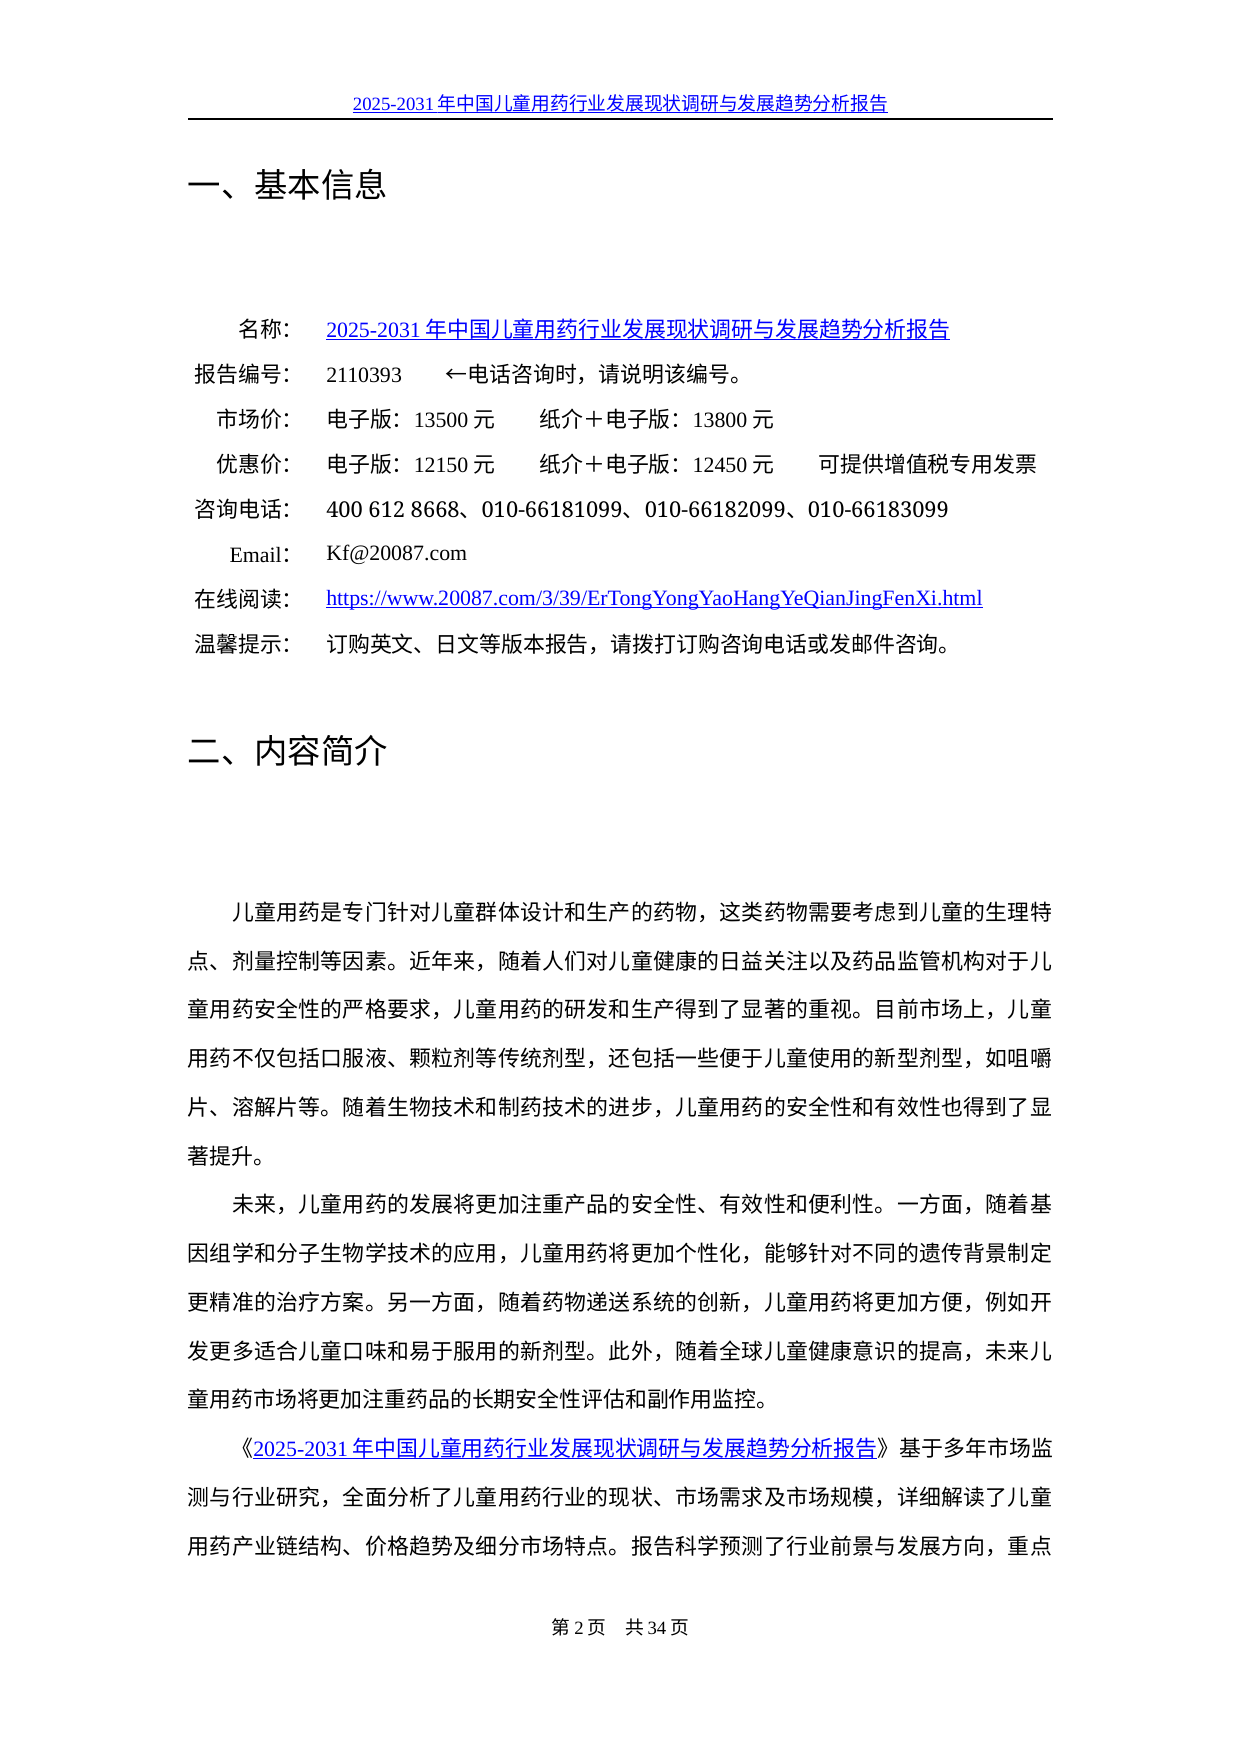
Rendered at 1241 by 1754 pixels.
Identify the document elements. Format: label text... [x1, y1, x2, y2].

table_cell Email： [167, 537, 315, 582]
table_header 名称： [167, 312, 315, 357]
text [187, 894, 1053, 1561]
table_cell 2110393 ←电话咨询时，请说明该编号。 [315, 357, 1073, 402]
table_cell 在线阅读： [167, 582, 315, 627]
table_cell 温馨提示： [167, 627, 315, 672]
table_cell 报告编号： [167, 357, 315, 402]
table_cell 电子版：13500 元 纸介＋电子版：13800 元 [315, 402, 1073, 447]
table_cell 市场价： [167, 402, 315, 447]
table_header 2025-2031年中国儿童用药行业发展现状调研与发展趋势分析报告 [315, 312, 1073, 357]
table_cell Kf@20087.com [315, 537, 1073, 582]
table_cell 订购英文、日文等版本报告，请拨打订购咨询电话或发邮件咨询。 [315, 627, 1073, 672]
table_cell 咨询电话： [167, 492, 315, 537]
table_cell [315, 582, 1073, 627]
title 一、基本信息 [187, 150, 1053, 215]
title 二、内容简介 [187, 717, 1053, 782]
table_cell 电子版：12150 元 纸介＋电子版：12450 元 可提供增值税专用发票 [315, 447, 1073, 492]
table_cell 优惠价： [167, 447, 315, 492]
table_cell 400 612 8668、010-66181099、010-66182099、010-66183099 [315, 492, 1073, 537]
